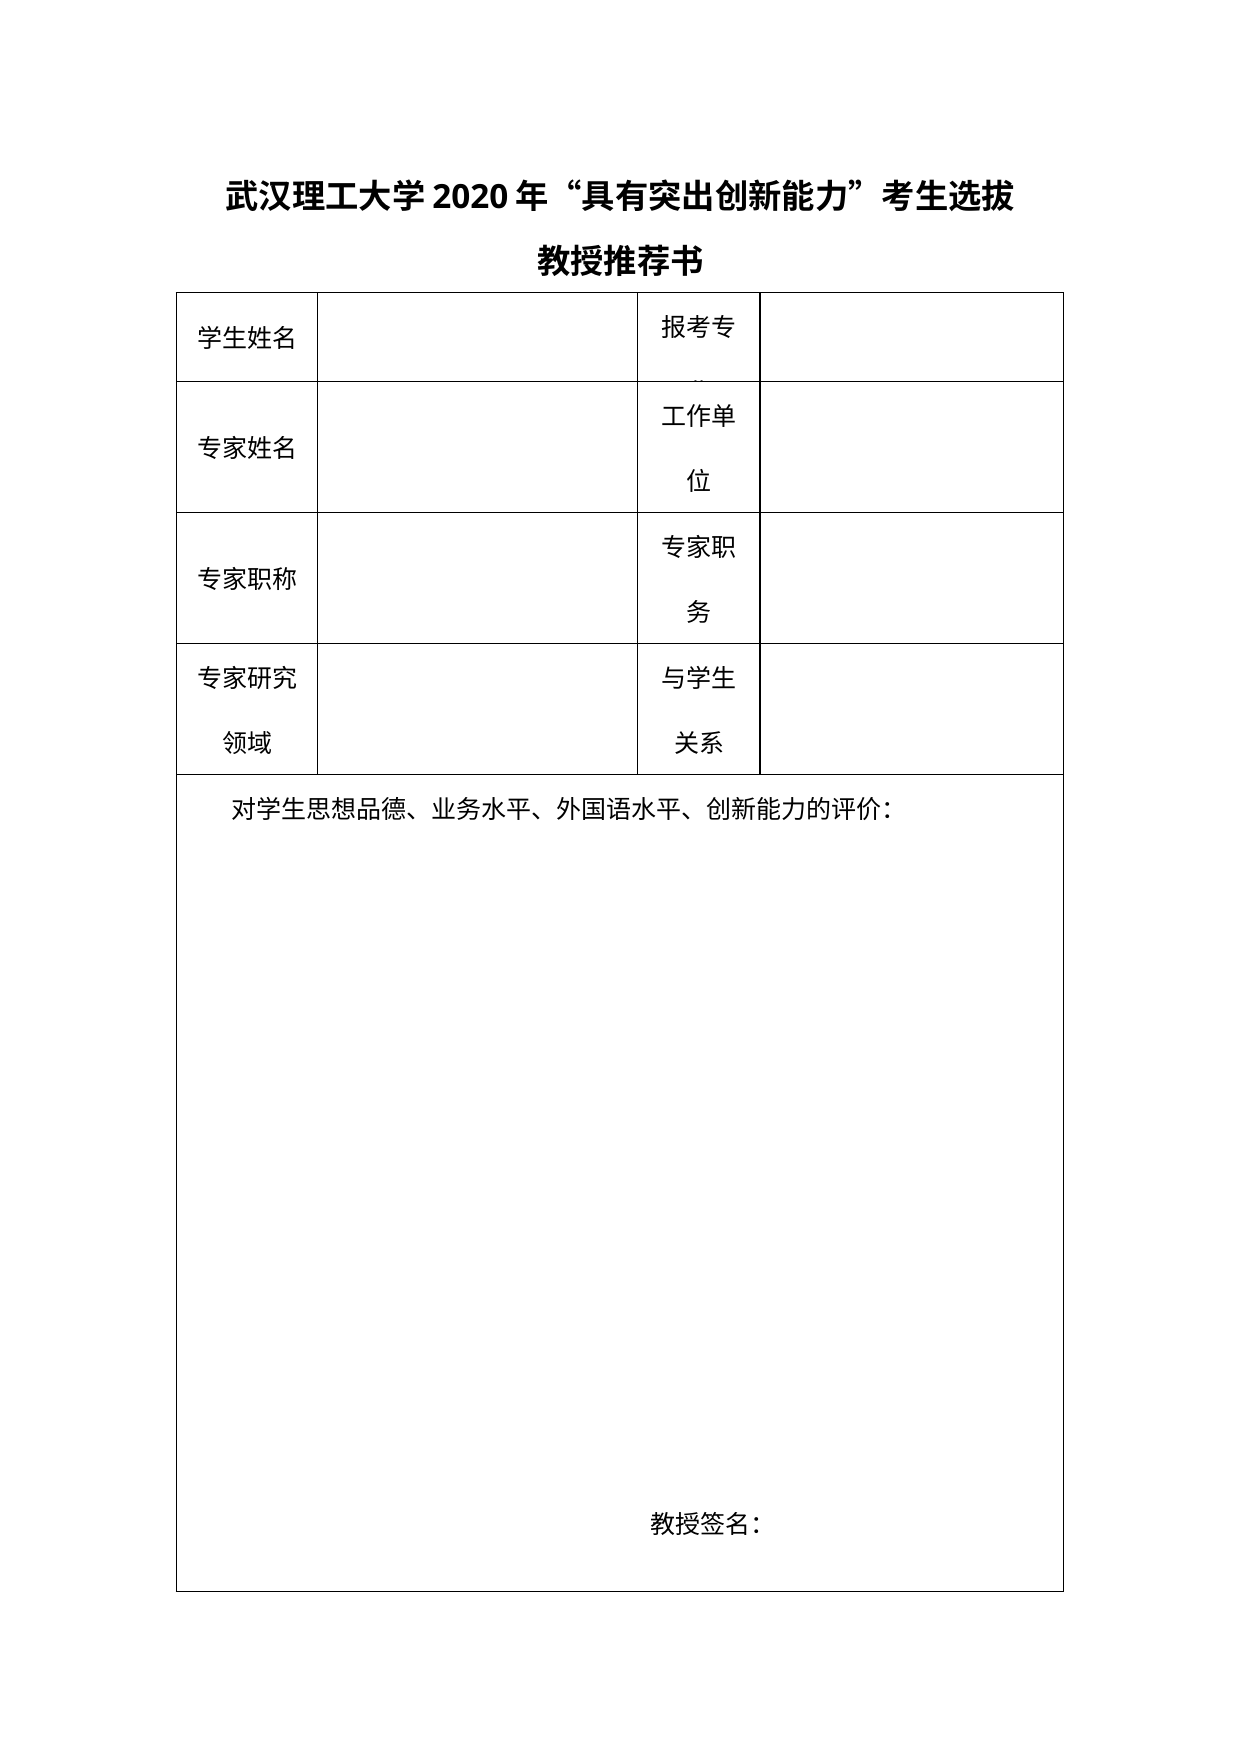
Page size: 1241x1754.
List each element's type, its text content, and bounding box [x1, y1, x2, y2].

table_cell [761, 382, 1063, 512]
table_cell [318, 382, 637, 512]
table_cell 工作单位 [638, 382, 759, 512]
table_cell [318, 644, 637, 774]
table_cell 专家研究领域 [177, 644, 317, 774]
table_header 报考专业 [638, 293, 759, 381]
table_header [318, 293, 637, 381]
text 武汉理工大学2020年“具有突出创新能力”考生选拔 [187, 162, 1053, 227]
table_cell 与学生 关系 [638, 644, 759, 774]
text 教授推荐书 [187, 227, 1053, 292]
table_cell [318, 513, 637, 643]
table_cell [761, 513, 1063, 643]
table_cell [761, 644, 1063, 774]
table_header [761, 293, 1063, 381]
table_cell 专家姓名 [177, 382, 317, 512]
table_header 学生姓名 [177, 293, 317, 381]
table_cell 专家职称 [177, 513, 317, 643]
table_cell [177, 775, 1063, 1591]
table_cell 专家职务 [638, 513, 759, 643]
